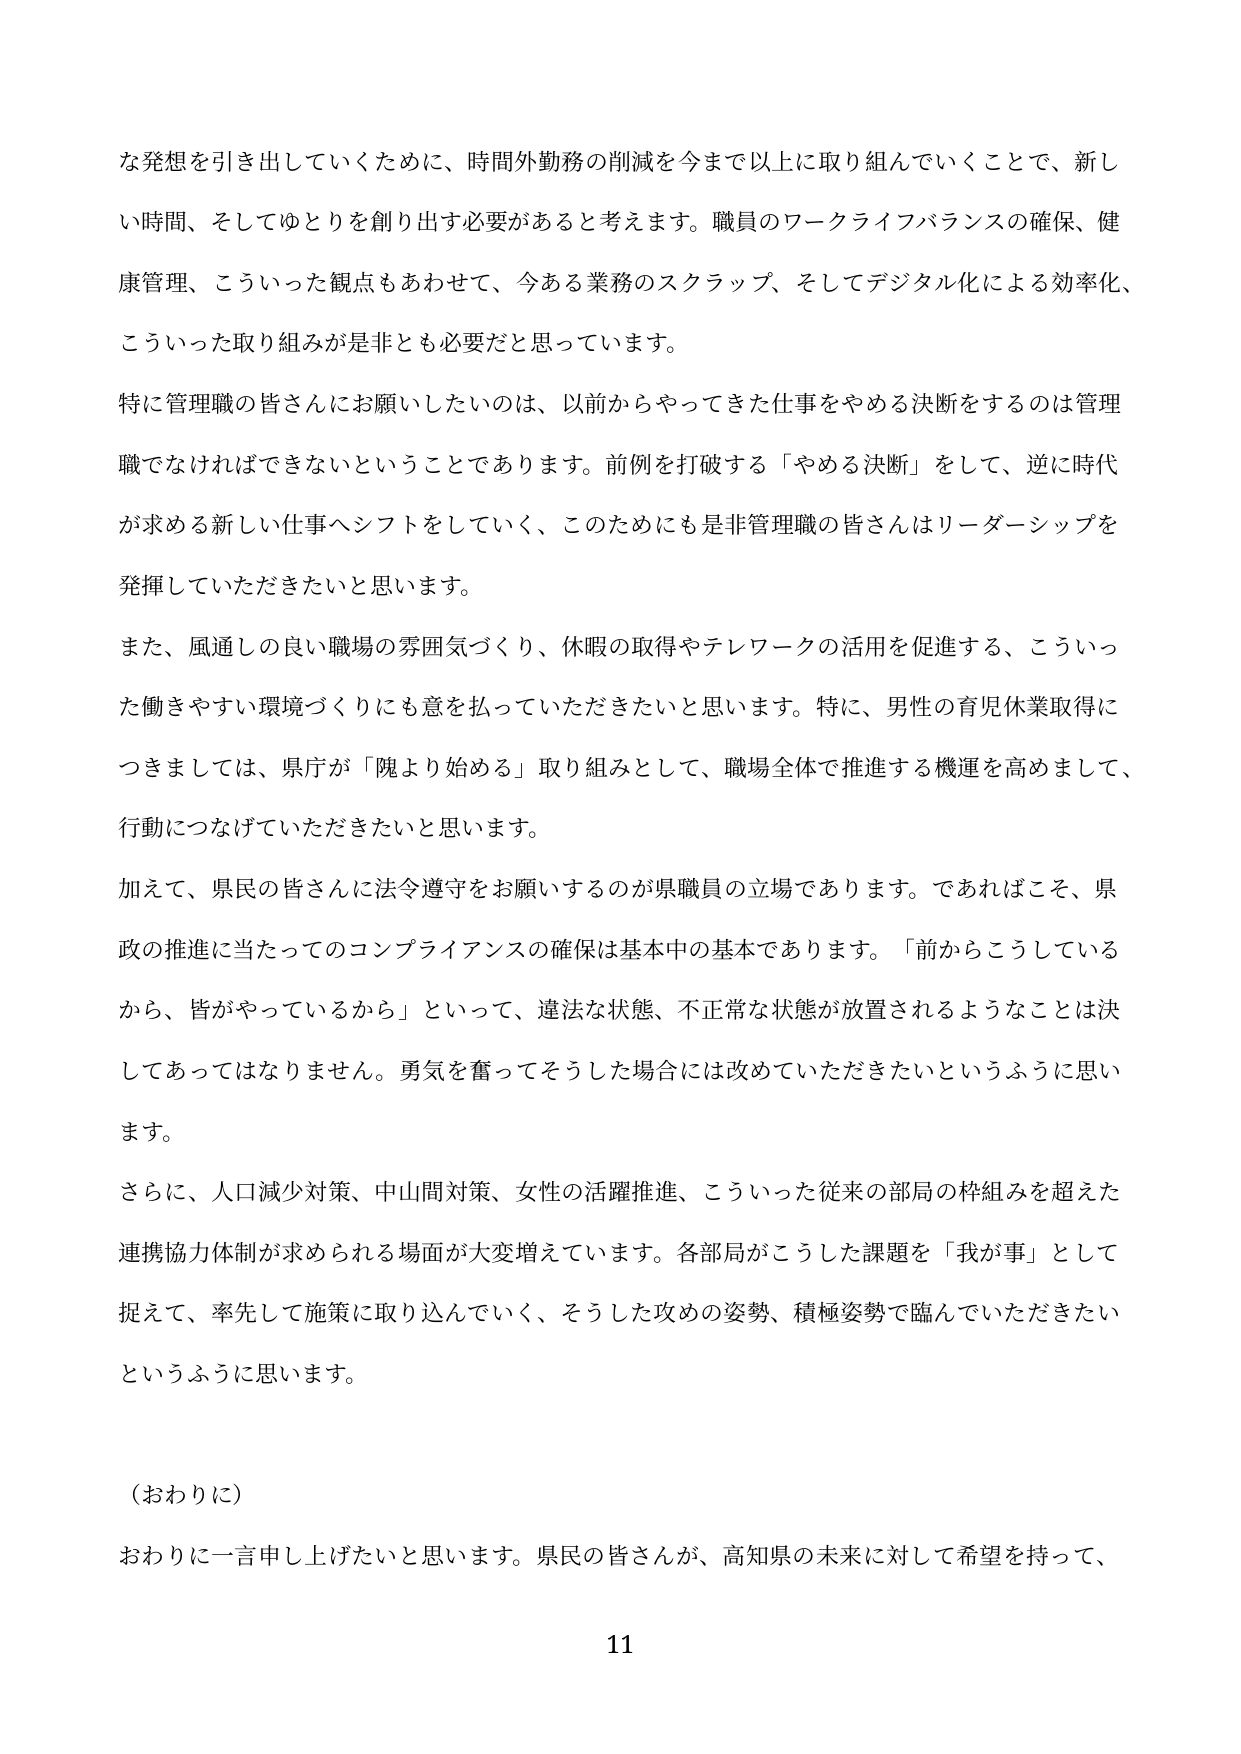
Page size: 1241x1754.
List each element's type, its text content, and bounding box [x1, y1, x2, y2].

text 特に管理職の皆さんにお願いしたいのは、以前からやってきた仕事をやめる決断をするのは管理職でなければできないということであります。前例を打破する「やめる決断」をして、逆に時代が求める新しい仕事へシフトをしていく、このためにも是非管理職の皆さんはリーダーシップを発揮していただきたいと思います。 [118, 372, 1122, 615]
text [118, 130, 1122, 372]
text 加えて、県民の皆さんに法令遵守をお願いするのが県職員の立場であります。であればこそ、県政の推進に当たってのコンプライアンスの確保は基本中の基本であります。「前からこうしているから、皆がやっているから」といって、違法な状態、不正常な状態が放置されるようなことは決してあってはなりません。勇気を奮ってそうした場合には改めていただきたいというふうに思います。 [118, 857, 1122, 1160]
text また、風通しの良い職場の雰囲気づくり、休暇の取得やテレワークの活用を促進する、こういった働きやすい環境づくりにも意を払っていただきたいと思います。特に、男性の育児休業取得につきましては、県庁が「隗より始める」取り組みとして、職場全体で推進する機運を高めまして、行動につなげていただきたいと思います。 [118, 615, 1122, 857]
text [118, 1524, 1122, 1585]
text （おわりに） [118, 1463, 1122, 1524]
text さらに、人口減少対策、中山間対策、女性の活躍推進、こういった従来の部局の枠組みを超えた連携協力体制が求められる場面が大変増えています。各部局がこうした課題を「我が事」として捉えて、率先して施策に取り込んでいく、そうした攻めの姿勢、積極姿勢で臨んでいただきたいというふうに思います。 [118, 1160, 1122, 1403]
